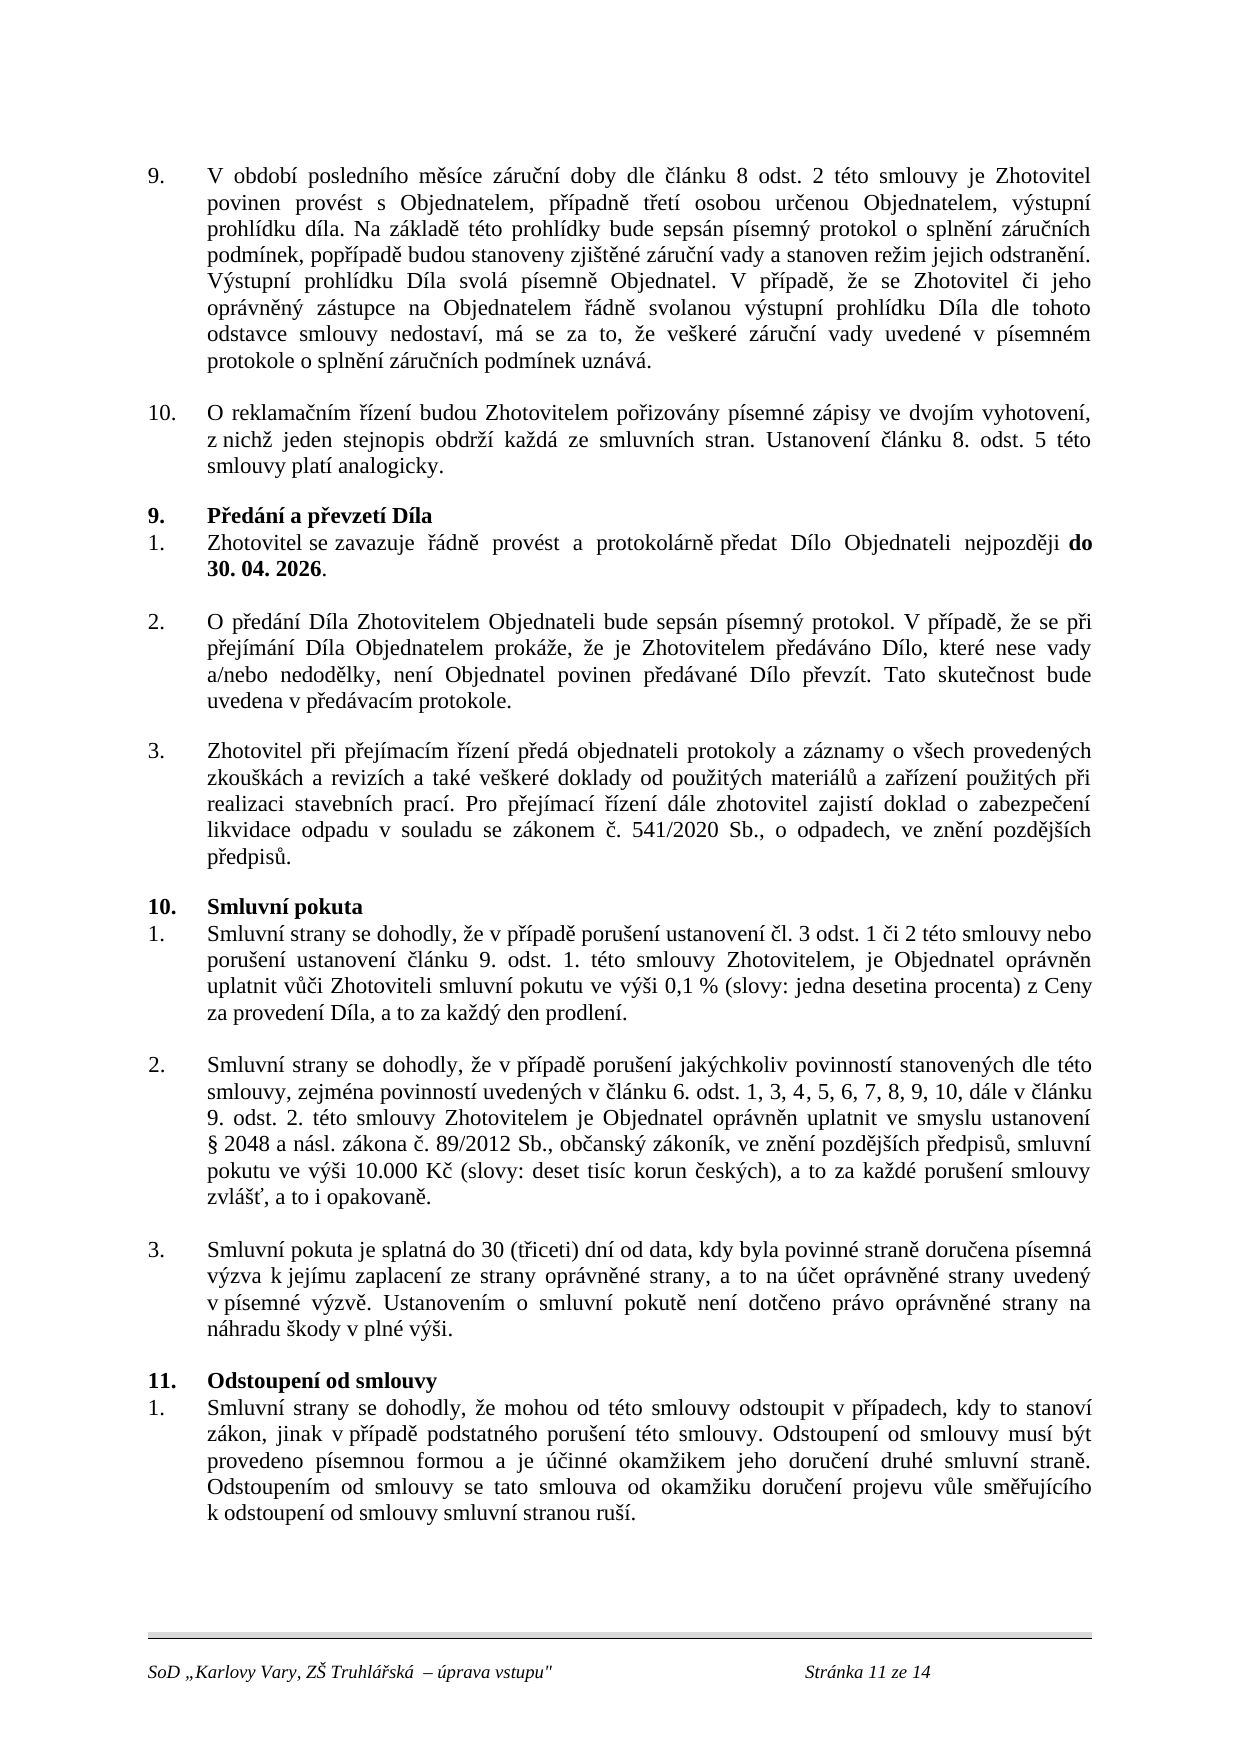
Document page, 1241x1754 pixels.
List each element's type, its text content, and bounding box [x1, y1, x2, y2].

text 3. Zhotovitel při přejímacím řízení předá objednateli protokoly a záznamy o všech provedených zkouškách a revizích a také veškeré doklady od použitých materiálů a zařízení použitých při realizaci stavebních prací. Pro přejímací řízení dále zhotovitel zajistí doklad o zabezpečení likvidace odpadu v souladu se zákonem č. 541/2020 Sb., o odpadech, ve znění pozdějších předpisů. [148, 737, 1092, 869]
list V období posledního měsíce záruční doby dle článku 8 odst. 2 této smlouvy je Zhotovitel povinen provést s Objednatelem, případně třetí osobou určenou Objednatelem, výstupní prohlídku díla. Na základě této prohlídky bude sepsán písemný protokol o splnění záručních podmínek, popřípadě budou stanoveny zjištěné záruční vady a stanoven režim jejich odstranění. Výstupní prohlídku Díla svolá písemně Objednatel. V případě, že se Zhotovitel či jeho oprávněný zástupce na Objednatelem řádně svolanou výstupní prohlídku Díla dle tohoto odstavce smlouvy nedostaví, má se za to, že veškeré záruční vady uvedené v písemném protokole o splnění záručních podmínek uznává. [148, 162, 1092, 373]
subtitle Smluvní pokuta je splatná do 30 (třiceti) dní od data, kdy byla povinné straně doručena písemná výzva k jejímu zaplacení ze strany oprávněné strany, a to na účet oprávněné strany uvedený v písemné výzvě. Ustanovením o smluvní pokutě není dotčeno právo oprávněné strany na náhradu škody v plné výši. [148, 1236, 1092, 1341]
list Smluvní strany se dohodly, že v případě porušení jakýchkoliv povinností stanovených dle této smlouvy, zejména povinností uvedených v článku 6. odst. 1, 3, 4, 5, 6, 7, 8, 9, 10, dále v článku 9. odst. 2. této smlouvy Zhotovitelem je Objednatel oprávněn uplatnit ve smyslu ustanovení § 2048 a násl. zákona č. 89/2012 Sb., občanský zákoník, ve znění pozdějších předpisů, smluvní pokutu ve výši 10.000 Kč (slovy: deset tisíc korun českých), a to za každé porušení smlouvy zvlášť, a to i opakovaně. [148, 1051, 1092, 1209]
subtitle 9. Předání a převzetí Díla [148, 502, 1092, 529]
subtitle 2. O předání Díla Zhotovitelem Objednateli bude sepsán písemný protokol. V případě, že se při přejímání Díla Objednatelem prokáže, že je Zhotovitelem předáváno Dílo, které nese vady a/nebo nedodělky, není Objednatel povinen předávané Dílo převzít. Tato skutečnost bude uvedena v předávacím protokole. [148, 608, 1092, 713]
subtitle Smluvní strany se dohodly, že mohou od této smlouvy odstoupit v případech, kdy to stanoví zákon, jinak v případě podstatného porušení této smlouvy. Odstoupení od smlouvy musí být provedeno písemnou formou a je účinné okamžikem jeho doručení druhé smluvní straně. Odstoupením od smlouvy se tato smlouva od okamžiku doručení projevu vůle směřujícího k odstoupení od smlouvy smluvní stranou ruší. [148, 1394, 1092, 1526]
subtitle 11. Odstoupení od smlouvy [148, 1368, 1092, 1394]
list 1. Zhotovitel se zavazuje řádně provést a protokolárně předat Dílo Objednateli nejpozději do 30. 04. 2026. [148, 529, 1092, 582]
list 10. Smluvní pokuta [148, 893, 1092, 919]
subtitle Smluvní strany se dohodly, že v případě porušení ustanovení čl. 3 odst. 1 či 2 této smlouvy nebo porušení ustanovení článku 9. odst. 1. této smlouvy Zhotovitelem, je Objednatel oprávněn uplatnit vůči Zhotoviteli smluvní pokutu ve výši 0,1 % (slovy: jedna desetina procenta) z Ceny za provedení Díla, a to za každý den prodlení. [148, 919, 1092, 1025]
list O reklamačním řízení budou Zhotovitelem pořizovány písemné zápisy ve dvojím vyhotovení, z nichž jeden stejnopis obdrží každá ze smluvních stran. Ustanovení článku 8. odst. 5 této smlouvy platí analogicky. [148, 399, 1092, 478]
